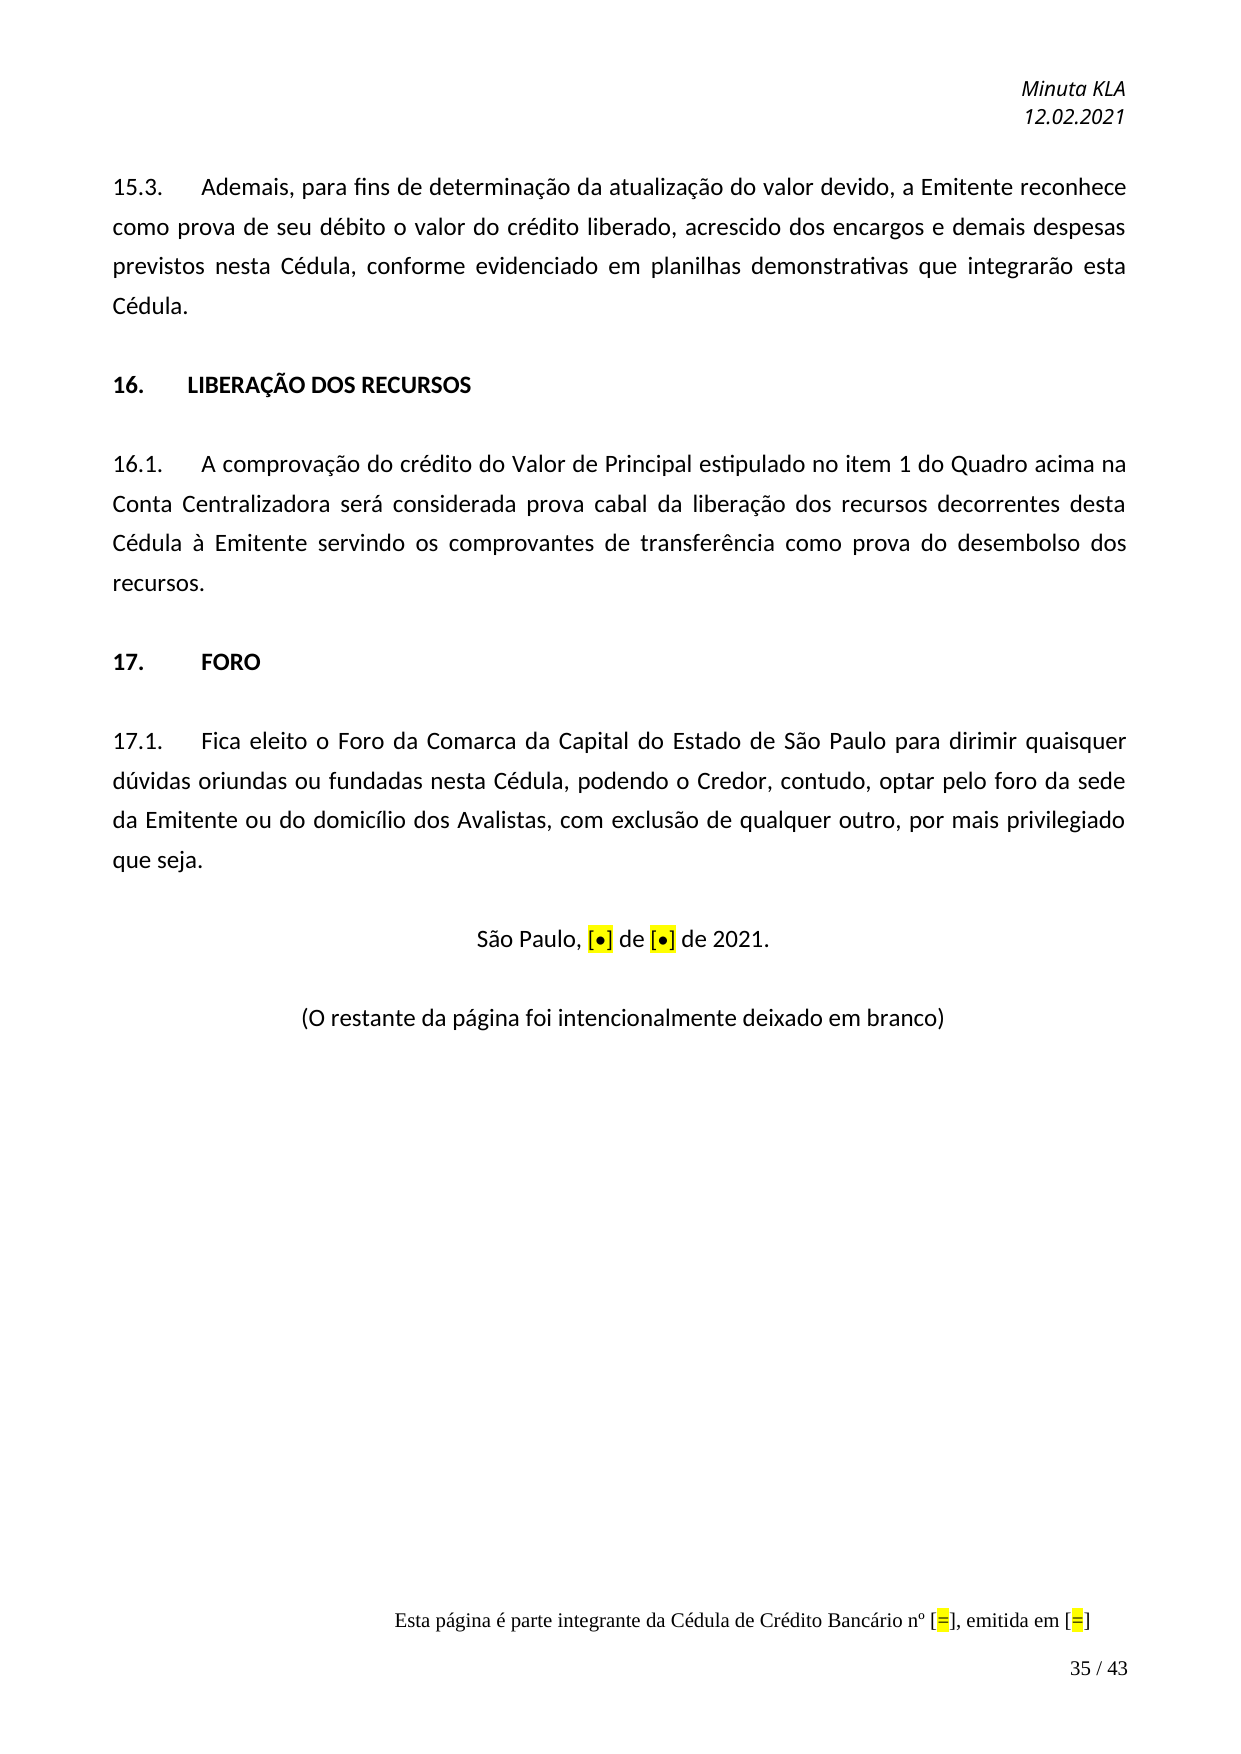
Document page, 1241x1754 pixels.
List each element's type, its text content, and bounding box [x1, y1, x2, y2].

text São Paulo, [•] de [•] de 2021. [100, 923, 1146, 954]
text 16. LIBERAÇÃO DOS RECURSOS [112, 369, 1146, 399]
text 16.1. A comprovação do crédito do Valor de Principal estipulado no item 1 do Quadro acima na Conta Centralizadora será considerada prova cabal da liberação dos recursos decorrentes desta Cédula à Emitente servindo os comprovantes de transferência como prova do desembolso dos recursos. [112, 448, 1128, 597]
text (O restante da página foi intencionalmente deixado em branco) [100, 1002, 1146, 1033]
text 17.1. Fica eleito o Foro da Comarca da Capital do Estado de São Paulo para dirimir quaisquer dúvidas oriundas ou fundadas nesta Cédula, podendo o Credor, contudo, optar pelo foro da sede da Emitente ou do domicílio dos Avalistas, com exclusão de qualquer outro, por mais privilegiado que seja. [112, 725, 1128, 874]
text 15.3. Ademais, para fins de determinação da atualização do valor devido, a Emitente reconhece como prova de seu débito o valor do crédito liberado, acrescido dos encargos e demais despesas previstos nesta Cédula, conforme evidenciado em planilhas demonstrativas que integrarão esta Cédula. [112, 171, 1128, 320]
text 17. FORO [112, 646, 1146, 677]
